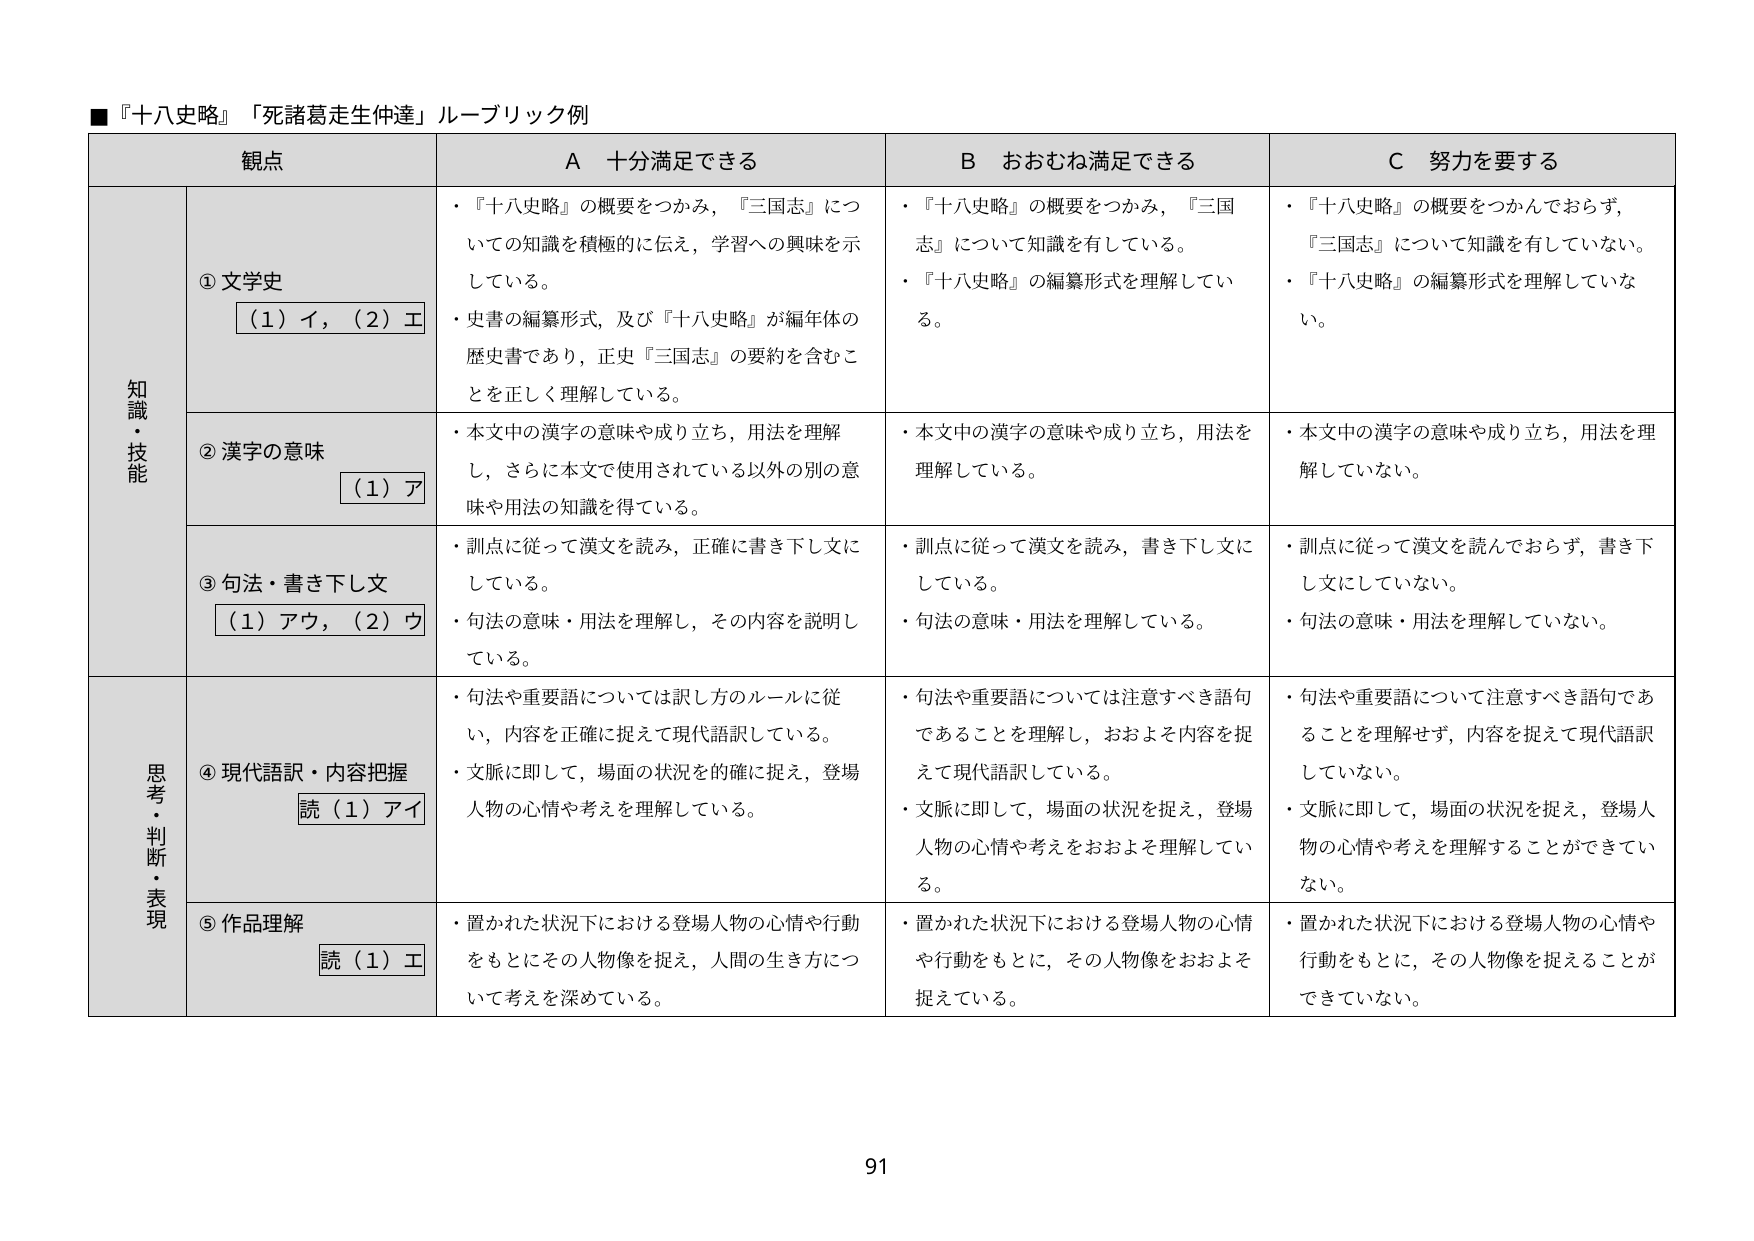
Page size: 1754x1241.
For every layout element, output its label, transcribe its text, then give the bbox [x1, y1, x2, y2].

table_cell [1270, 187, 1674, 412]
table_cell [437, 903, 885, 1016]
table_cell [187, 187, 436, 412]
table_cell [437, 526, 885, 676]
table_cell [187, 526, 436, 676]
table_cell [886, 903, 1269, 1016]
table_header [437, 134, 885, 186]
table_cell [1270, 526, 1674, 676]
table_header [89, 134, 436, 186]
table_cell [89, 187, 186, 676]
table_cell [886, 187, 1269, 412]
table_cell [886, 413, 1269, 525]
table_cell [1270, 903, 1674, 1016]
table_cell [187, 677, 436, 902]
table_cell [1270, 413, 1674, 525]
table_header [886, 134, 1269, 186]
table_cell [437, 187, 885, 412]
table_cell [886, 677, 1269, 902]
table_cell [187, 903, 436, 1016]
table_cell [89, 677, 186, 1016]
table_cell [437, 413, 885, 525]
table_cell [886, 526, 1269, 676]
text ■『十八史略』「死諸葛走生仲達」ルーブリック例 [89, 95, 1665, 132]
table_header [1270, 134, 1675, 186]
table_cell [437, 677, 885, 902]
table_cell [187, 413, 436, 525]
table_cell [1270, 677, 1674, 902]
